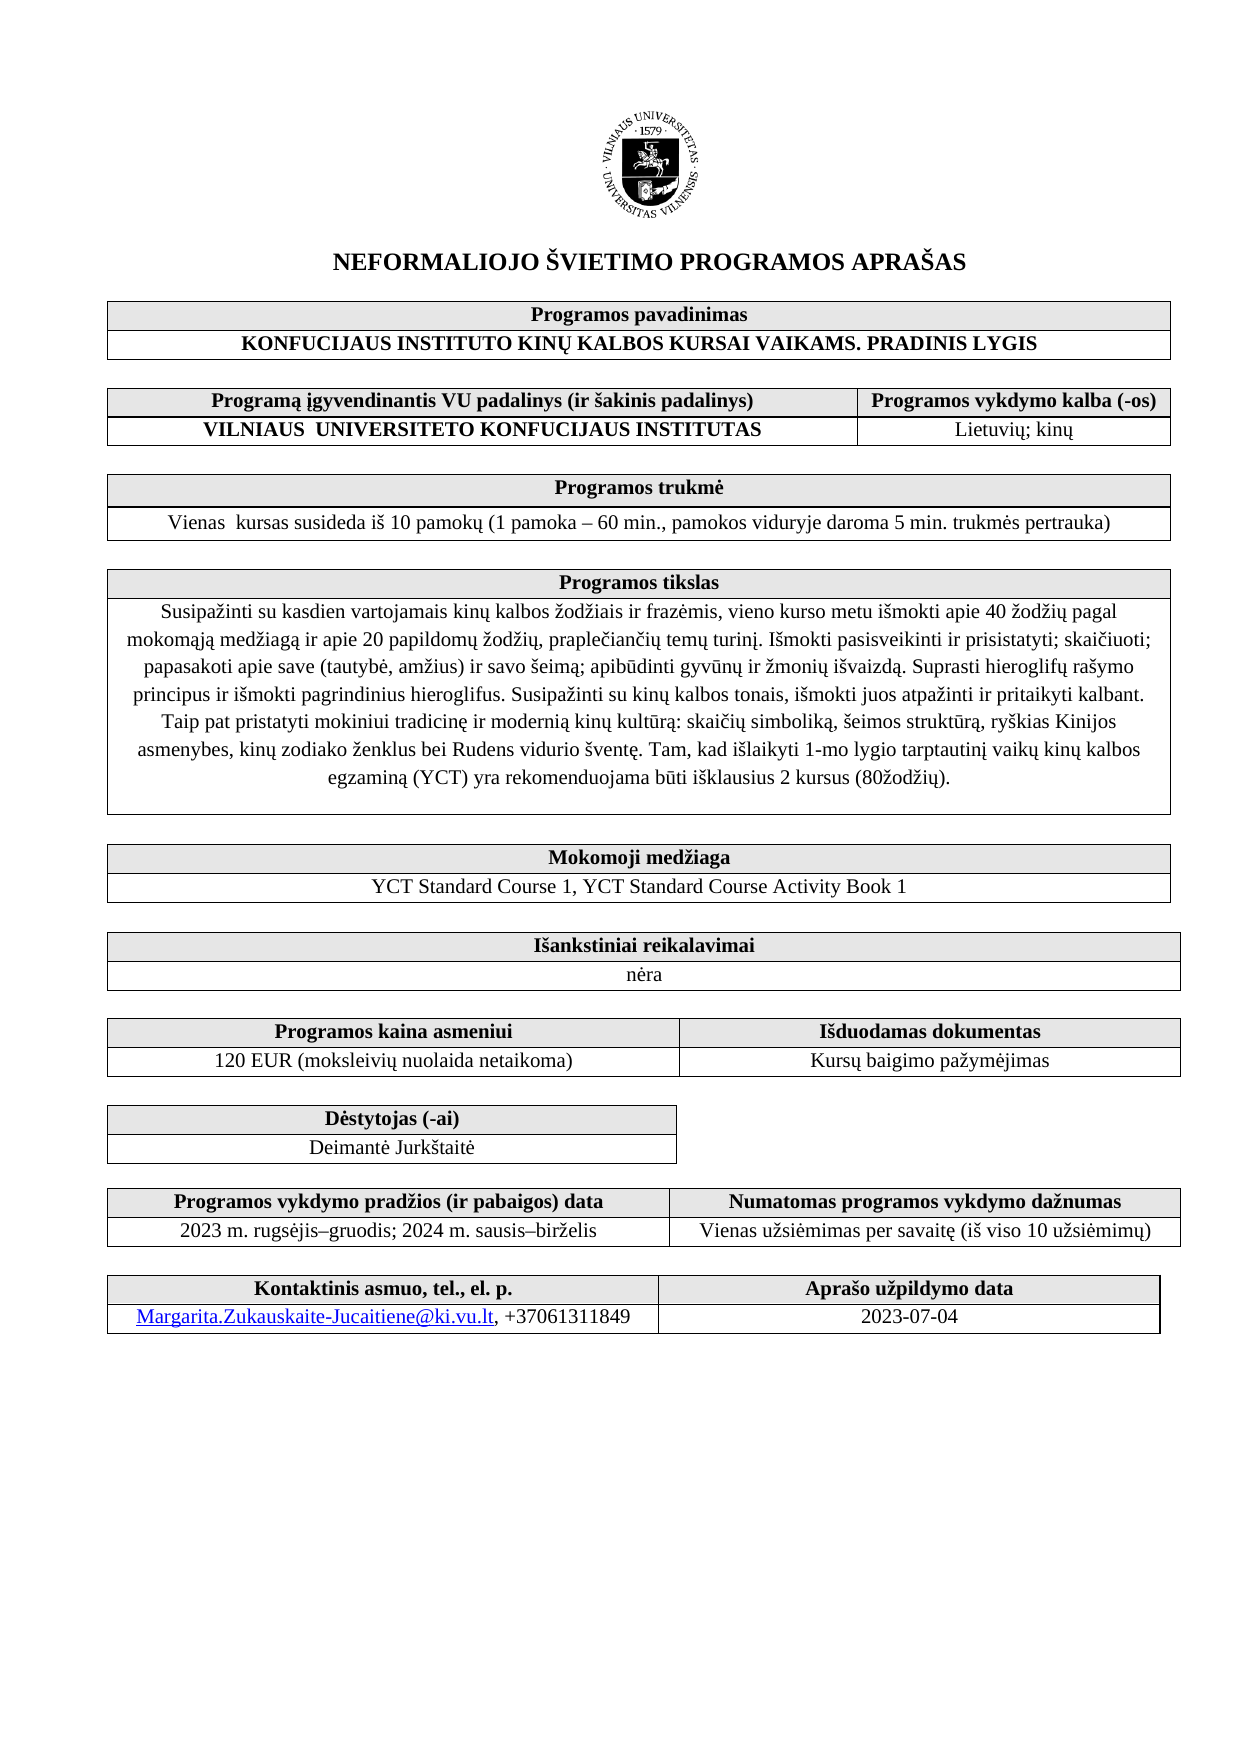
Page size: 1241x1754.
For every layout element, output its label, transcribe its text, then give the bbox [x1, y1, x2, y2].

table_cell nėra [108, 962, 1180, 990]
table_cell Deimantė Jurkštaitė [108, 1135, 676, 1163]
picture [601, 107, 699, 219]
table_header Išankstiniai reikalavimai [108, 933, 1180, 961]
table_cell vilniaus universiteto konfucijaus institutas [108, 418, 857, 445]
table_cell Susipažinti su kasdien vartojamais kinų kalbos žodžiais ir frazėmis, vieno kurso metu išmokti apie 40 žodžių pagal mokomąją medžiagą ir apie 20 papildomų žodžių, praplečiančių temų turinį. Išmokti pasisveikinti ir prisistatyti; skaičiuoti; papasakoti apie save (tautybė, amžius) ir savo šeimą; apibūdinti gyvūnų ir žmonių išvaizdą. Suprasti hieroglifų rašymo principus ir išmokti pagrindinius hieroglifus. Susipažinti su kinų kalbos tonais, išmokti juos atpažinti ir pritaikyti kalbant. Taip pat pristatyti mokiniui tradicinę ir modernią kinų kultūrą: skaičių simboliką, šeimos struktūrą, ryškias Kinijos asmenybes, kinų zodiako ženklus bei Rudens vidurio šventę. Tam, kad išlaikyti 1-mo lygio tarptautinį vaikų kinų kalbos egzaminą (YCT) yra rekomenduojama būti išklausius 2 kursus (80žodžių). [108, 599, 1170, 813]
table_header Dėstytojas (-ai) [108, 1106, 676, 1134]
table_header Programos trukmė [108, 475, 1170, 506]
table_header Aprašo užpildymo data [659, 1276, 1159, 1303]
table_header Programos pavadinimas [108, 302, 1170, 330]
table_cell YCT Standard Course 1, YCT Standard Course Activity Book 1 [108, 874, 1170, 902]
table_header Programą įgyvendinantis VU padalinys (ir šakinis padalinys) [108, 389, 857, 416]
table_cell Vienas kursas susideda iš 10 pamokų (1 pamoka – 60 min., pamokos viduryje daroma 5 min. trukmės pertrauka) [108, 508, 1170, 540]
text NEFORMALIOJO ŠVIETIMO PROGRAMOS APRAŠAS [118, 247, 1181, 276]
table_cell Vienas užsiėmimas per savaitę (iš viso 10 užsiėmimų) [670, 1218, 1180, 1246]
table_cell Margarita.Zukauskaite-Jucaitiene@ki.vu.lt, +37061311849 [108, 1305, 658, 1332]
table_cell Kursų baigimo pažymėjimas [680, 1048, 1180, 1076]
table_header Kontaktinis asmuo, tel., el. p. [108, 1276, 658, 1303]
table_cell 2023-07-04 [659, 1305, 1159, 1332]
table_cell 2023 m. rugsėjis–gruodis; 2024 m. sausis–birželis [108, 1218, 669, 1246]
table_header Programos tikslas [108, 570, 1170, 598]
table_header Programos kaina asmeniui [108, 1019, 679, 1047]
table_cell Konfucijaus instituto kinų kalbos kursai Vaikams. pradinis lygIs [108, 331, 1170, 359]
table_header Mokomoji medžiaga [108, 845, 1170, 873]
table_cell 120 EUR (moksleivių nuolaida netaikoma) [108, 1048, 679, 1076]
table_cell Lietuvių; kinų [858, 418, 1170, 445]
table_header Išduodamas dokumentas [680, 1019, 1180, 1047]
table_header Programos vykdymo kalba (-os) [858, 389, 1170, 416]
table_header Numatomas programos vykdymo dažnumas [670, 1189, 1180, 1217]
table_header Programos vykdymo pradžios (ir pabaigos) data [108, 1189, 669, 1217]
